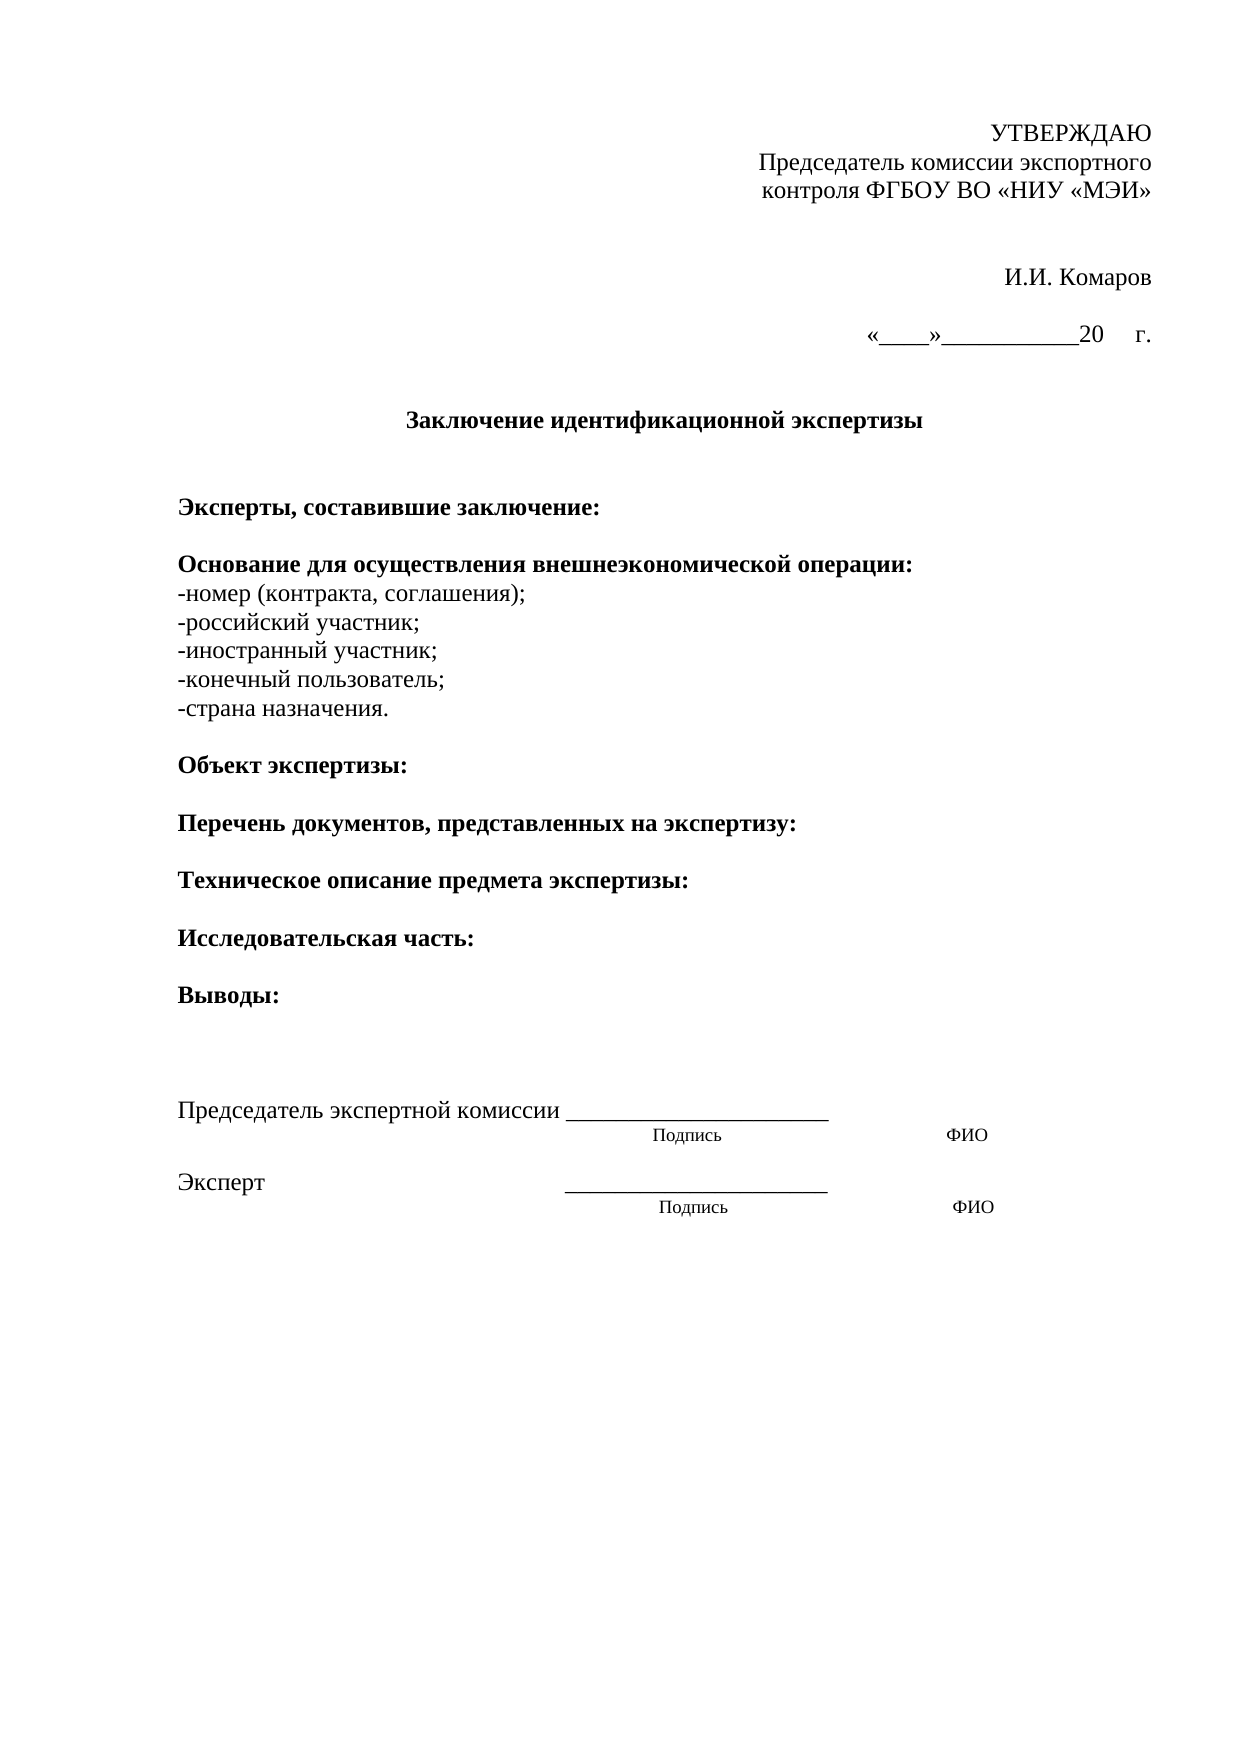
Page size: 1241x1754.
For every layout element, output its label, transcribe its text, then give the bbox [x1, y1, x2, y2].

text -российский участник; [177, 607, 1152, 636]
text Председатель экспертной комиссии _____________________ [177, 1096, 1152, 1124]
text Исследовательская часть: [177, 923, 1152, 952]
text Основание для осуществления внешнеэкономической операции: [177, 549, 1152, 578]
text Перечень документов, представленных на экспертизу: [177, 808, 1152, 837]
text -номер (контракта, соглашения); [177, 578, 1152, 607]
text Подпись ФИО [177, 1196, 1152, 1218]
text Эксперты, составившие заключение: [177, 492, 1152, 521]
text Техническое описание предмета экспертизы: [177, 866, 1152, 894]
text -иностранный участник; [177, 636, 1152, 664]
text «____»___________20 г. [694, 319, 1152, 348]
text -страна назначения. [177, 693, 1152, 722]
text Председатель комиссии экспортного контроля ФГБОУ ВО «НИУ «МЭИ» [694, 147, 1152, 204]
text Объект экспертизы: [177, 751, 1152, 779]
text Выводы: [177, 981, 1152, 1009]
text Эксперт _____________________ [177, 1167, 1152, 1196]
text Заключение идентификационной экспертизы [177, 406, 1152, 434]
text Подпись ФИО [177, 1124, 1152, 1146]
text УТВЕРЖДАЮ [694, 118, 1152, 147]
text И.И. Комаров [694, 262, 1152, 291]
text -конечный пользователь; [177, 664, 1152, 693]
